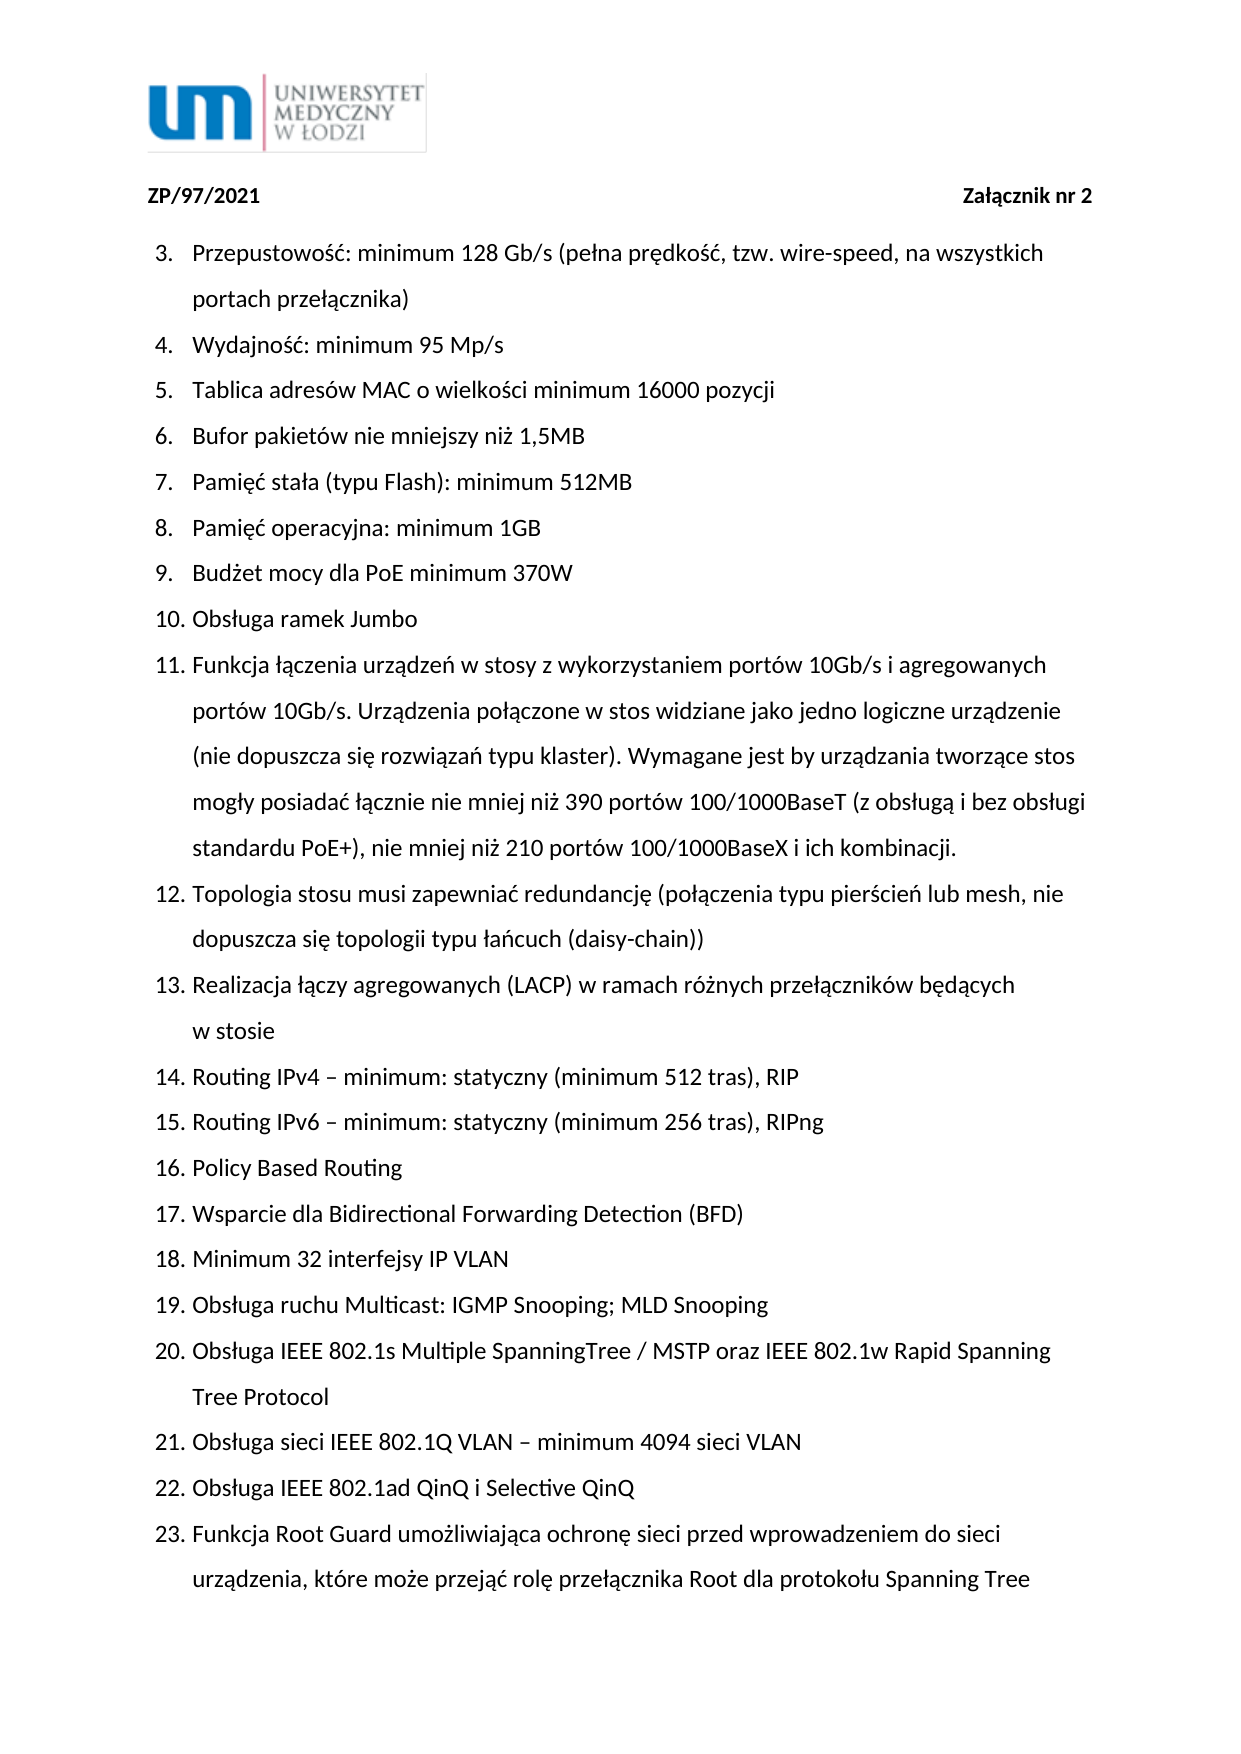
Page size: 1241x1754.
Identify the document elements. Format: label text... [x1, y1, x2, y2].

list Pamięć stała (typu Flash): minimum 512MB [154, 466, 1093, 497]
list Obsługa ruchu Multicast: IGMP Snooping; MLD Snooping [154, 1289, 1093, 1320]
list Tablica adresów MAC o wielkości minimum 16000 pozycji [154, 375, 1093, 405]
list Przepustowość: minimum 128 Gb/s (pełna prędkość, tzw. wire-speed, na wszystkich portach przełącznika) [154, 237, 1093, 314]
list Topologia stosu musi zapewniać redundancję (połączenia typu pierścień lub mesh, nie dopuszcza się topologii typu łańcuch (daisy-chain)) [154, 878, 1093, 954]
list Wsparcie dla Bidirectional Forwarding Detection (BFD) [154, 1198, 1093, 1228]
list Budżet mocy dla PoE minimum 370W [154, 558, 1093, 588]
list Realizacja łączy agregowanych (LACP) w ramach różnych przełączników będących w stosie [154, 969, 1093, 1045]
list Minimum 32 interfejsy IP VLAN [154, 1243, 1093, 1274]
list Pamięć operacyjna: minimum 1GB [154, 512, 1093, 542]
list Wydajność: minimum 95 Mp/s [154, 329, 1093, 359]
list Policy Based Routing [154, 1152, 1093, 1183]
list Routing IPv4 – minimum: statyczny (minimum 512 tras), RIP [154, 1061, 1093, 1091]
list Bufor pakietów nie mniejszy niż 1,5MB [154, 420, 1093, 451]
list Obsługa sieci IEEE 802.1Q VLAN – minimum 4094 sieci VLAN [154, 1426, 1093, 1457]
list Funkcja łączenia urządzeń w stosy z wykorzystaniem portów 10Gb/s i agregowanych portów 10Gb/s. Urządzenia połączone w stos widziane jako jedno logiczne urządzenie (nie dopuszcza się rozwiązań typu klaster). Wymagane jest by urządzania tworzące stos mogły posiadać łącznie nie mniej niż 390 portów 100/1000BaseT (z obsługą i bez obsługi standardu PoE+), nie mniej niż 210 portów 100/1000BaseX i ich kombinacji. [154, 649, 1093, 862]
list Obsługa IEEE 802.1s Multiple SpanningTree / MSTP oraz IEEE 802.1w Rapid Spanning Tree Protocol [154, 1335, 1093, 1411]
list Funkcja Root Guard umożliwiająca ochronę sieci przed wprowadzeniem do sieci urządzenia, które może przejąć rolę przełącznika Root dla protokołu Spanning Tree [154, 1518, 1093, 1594]
picture [147, 73, 428, 154]
list Routing IPv6 – minimum: statyczny (minimum 256 tras), RIPng [154, 1106, 1093, 1137]
list Obsługa IEEE 802.1ad QinQ i Selective QinQ [154, 1472, 1093, 1503]
list Obsługa ramek Jumbo [154, 603, 1093, 634]
